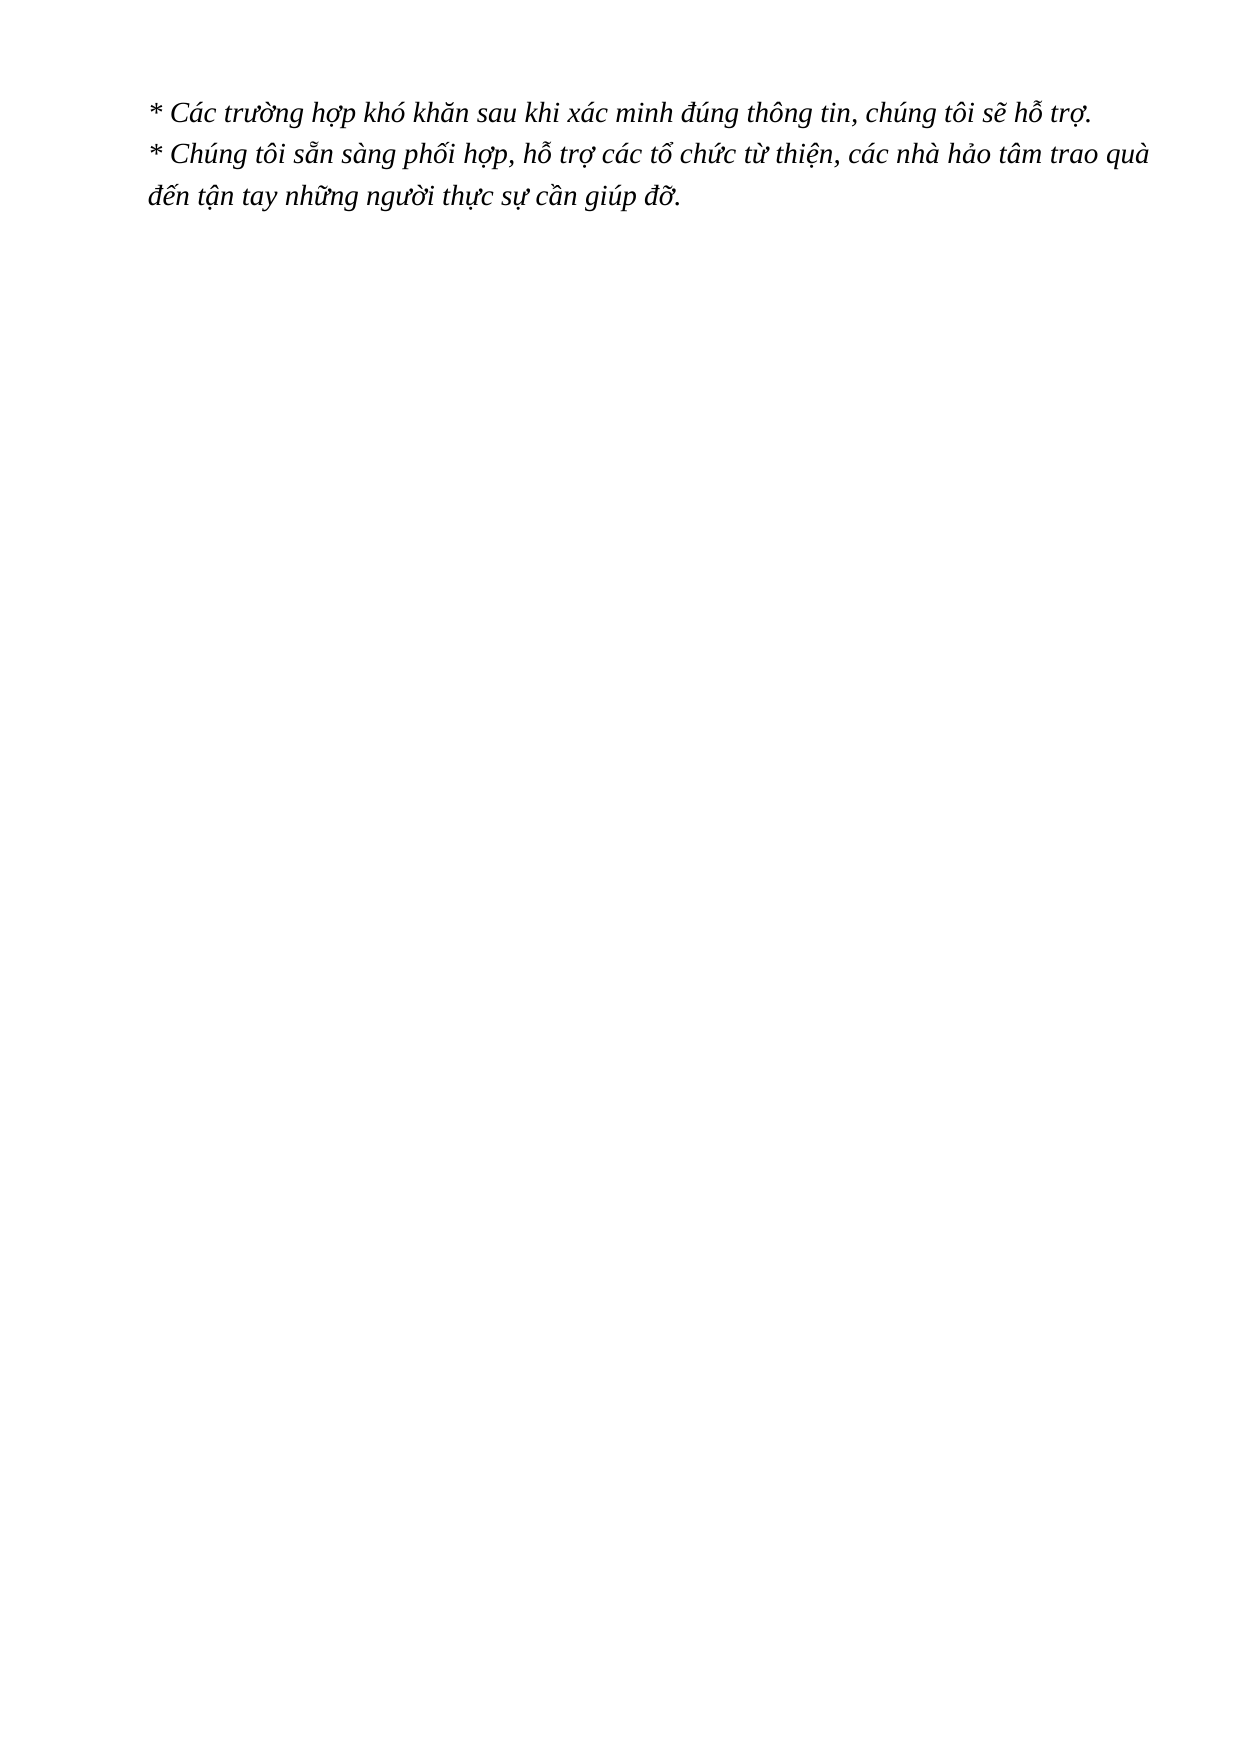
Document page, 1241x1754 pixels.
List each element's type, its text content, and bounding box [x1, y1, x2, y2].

list * Các trường hợp khó khăn sau khi xác minh đúng thông tin, chúng tôi sẽ hỗ trợ. [148, 89, 1152, 130]
list * Chúng tôi sẵn sàng phối hợp, hỗ trợ các tổ chức từ thiện, các nhà hảo tâm trao quà đến tận tay những người thực sự cần giúp đỡ. [148, 130, 1152, 214]
